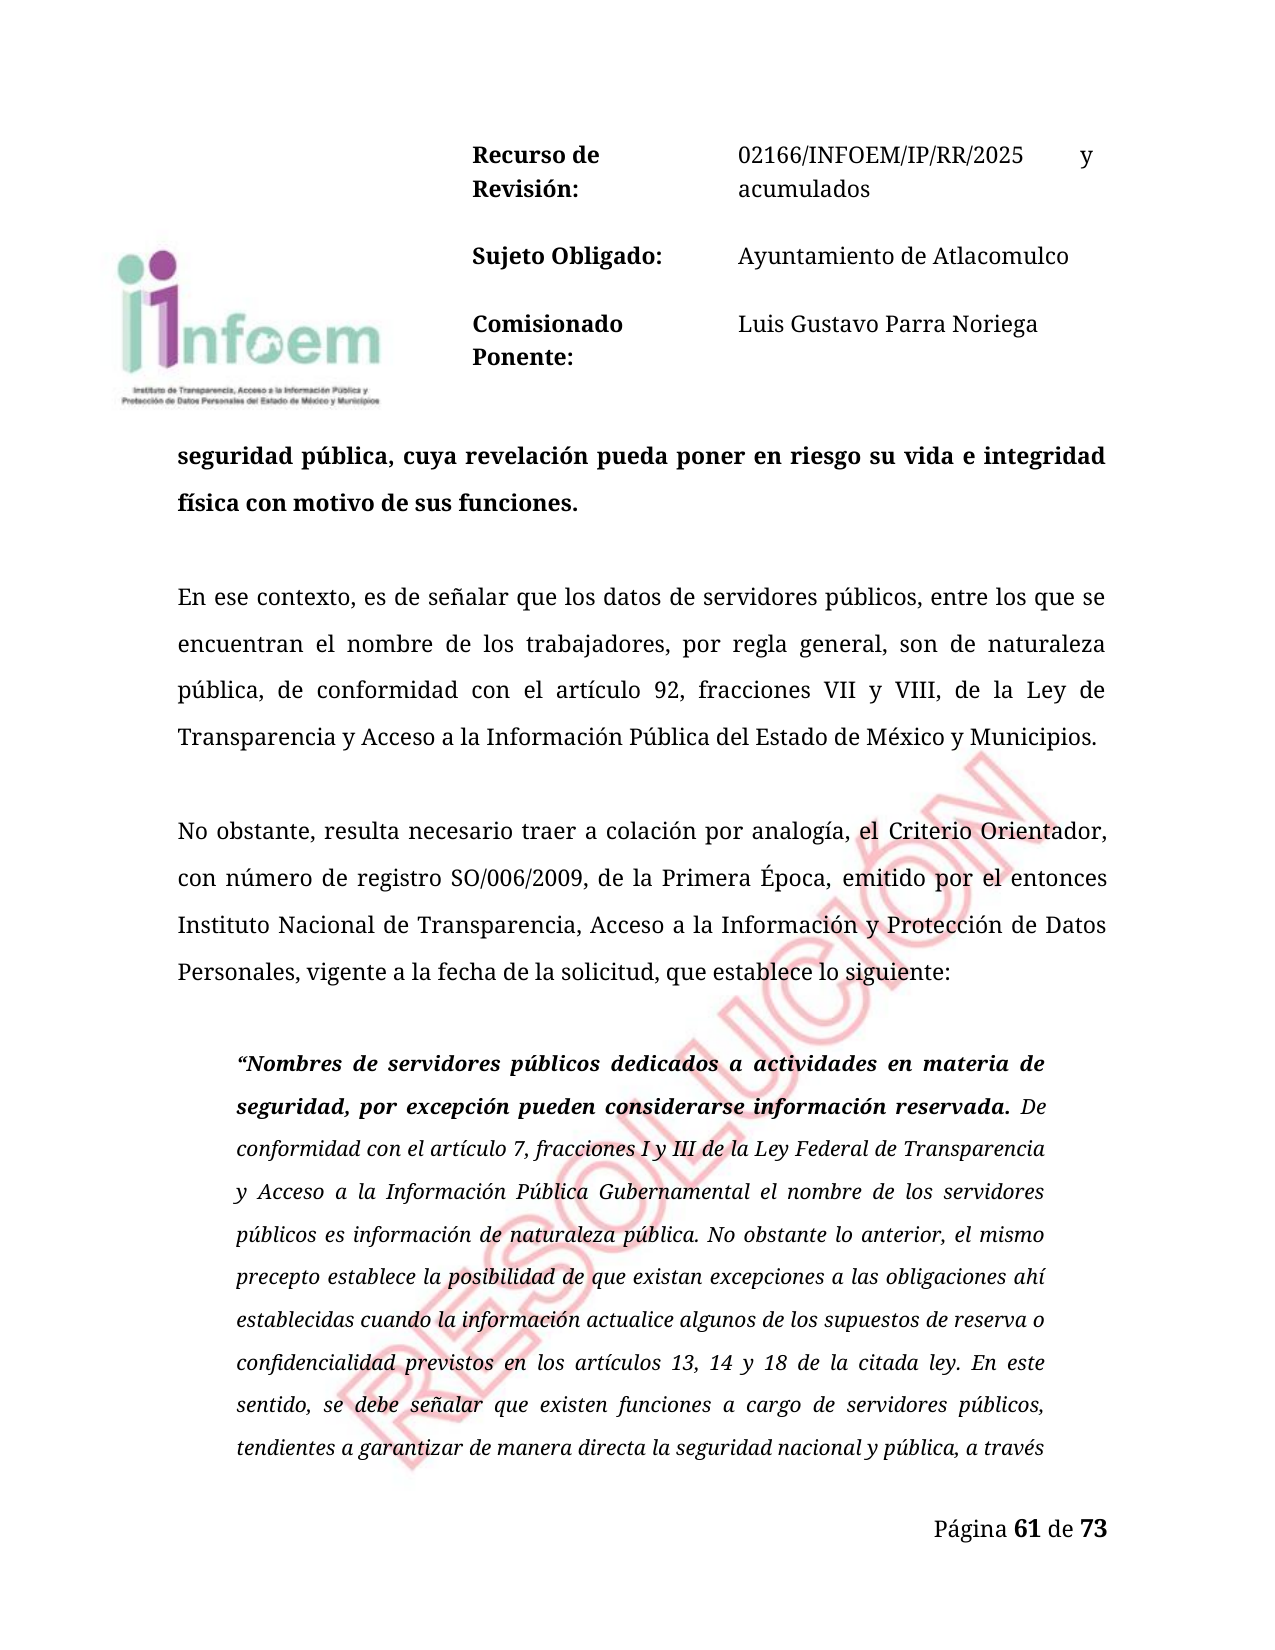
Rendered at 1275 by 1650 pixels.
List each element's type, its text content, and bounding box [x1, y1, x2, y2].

picture [849, 186, 856, 196]
picture [810, 185, 814, 196]
picture [767, 185, 772, 196]
picture [547, 186, 551, 196]
picture [803, 185, 808, 196]
picture [0, 185, 1275, 1650]
text No obstante, resulta necesario traer a colación por analogía, el Criterio Orientador, con número de registro SO/006/2009, de la Primera Época, emitido por el entonces Instituto Nacional de Transparencia, Acceso a la Información y Protección de Datos Personales, vigente a la fecha de la solicitud, que establece lo siguiente: [177, 815, 1107, 987]
text En ese contexto, es de señalar que los datos de servidores públicos, entre los que se encuentran el nombre de los trabajadores, por regla general, son de naturaleza pública, de conformidad con el artículo 92, fracciones VII y VIII, de la Ley de Transparencia y Acceso a la Información Pública del Estado de México y Municipios. [177, 581, 1107, 752]
picture [506, 185, 511, 193]
